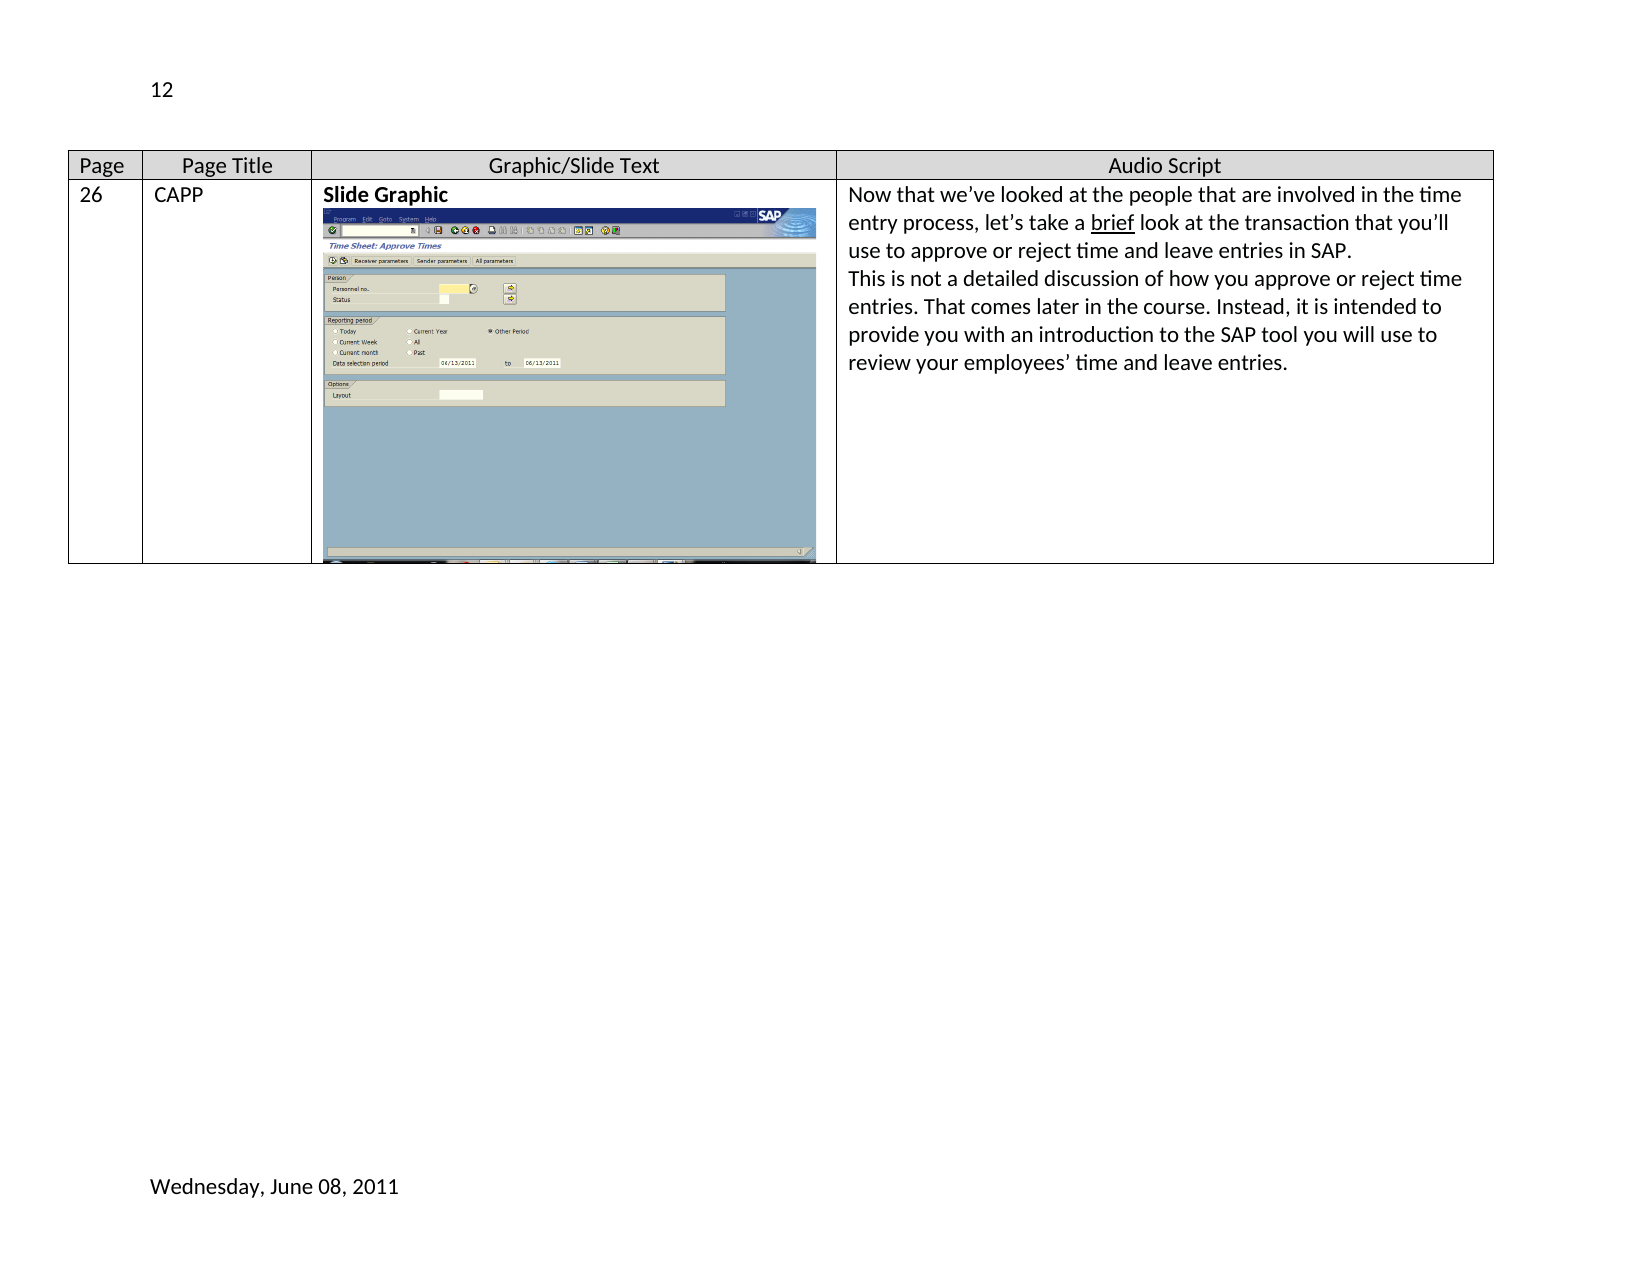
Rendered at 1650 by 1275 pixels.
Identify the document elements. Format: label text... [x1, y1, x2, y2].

picture [323, 208, 817, 563]
table_cell Now that we’ve looked at the people that are involved in the time entry process, let’s take a brief look at the transaction that you’ll use to approve or reject time and leave entries in SAP. This is not a detailed discussion of how you approve or reject time entries. That comes later in the course. Instead, it is intended to provide you with an introduction to the SAP tool you will use to review your employees’ time and leave entries. [837, 180, 1493, 563]
table_cell CAPP [143, 180, 311, 563]
table_header Audio Script [837, 151, 1493, 179]
table_cell 26 [69, 180, 142, 563]
table_header Page [69, 151, 142, 179]
table_header Graphic/Slide Text [312, 151, 836, 179]
table_cell Slide Graphic [312, 180, 836, 563]
table_header Page Title [143, 151, 311, 179]
